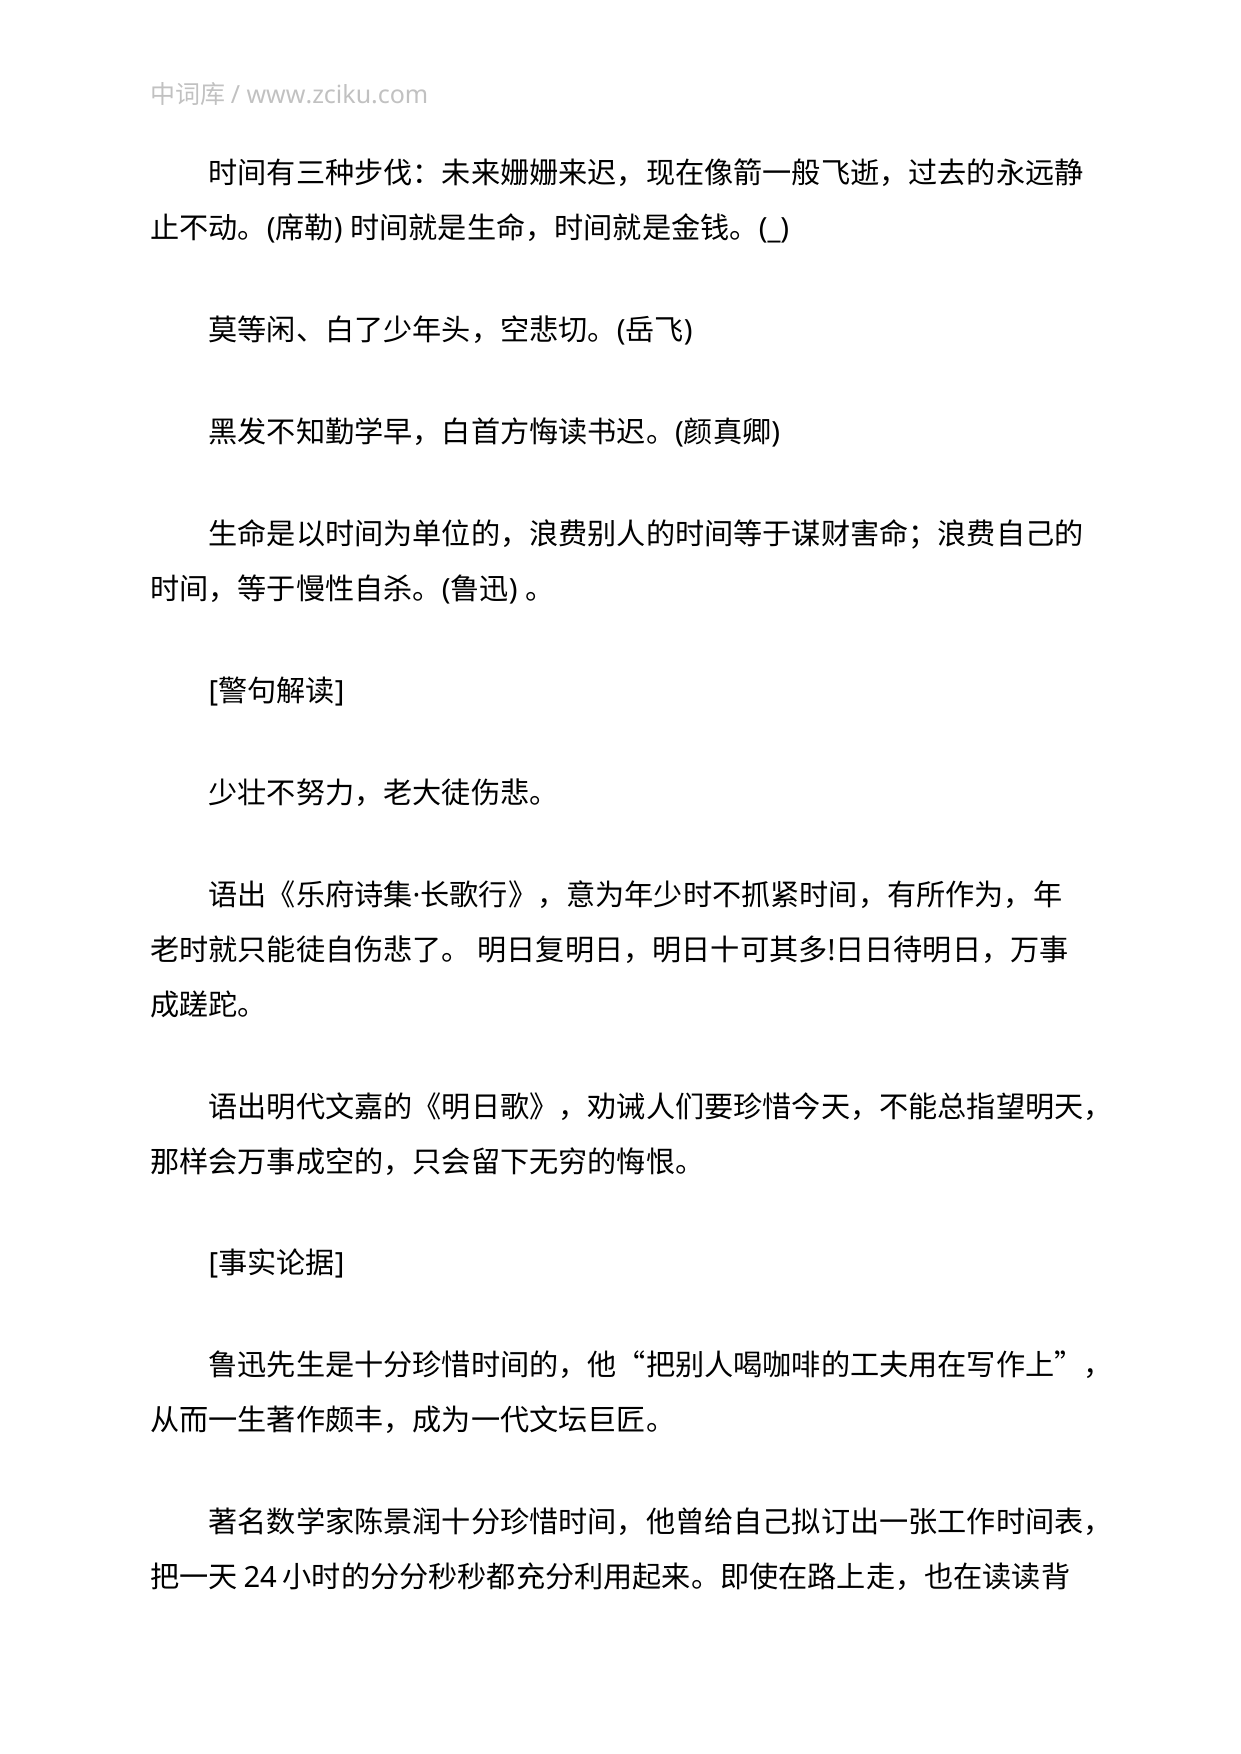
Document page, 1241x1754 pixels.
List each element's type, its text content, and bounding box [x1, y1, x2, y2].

text [警句解读] [150, 668, 1090, 710]
text [事实论据] [150, 1240, 1090, 1282]
text 语出《乐府诗集·长歌行》，意为年少时不抓紧时间，有所作为，年老时就只能徒自伤悲了。 明日复明日，明日十可其多!日日待明日，万事成蹉跎。 [150, 871, 1090, 1024]
text 黑发不知勤学早，白首方悔读书迟。(颜真卿) [150, 409, 1090, 451]
text 时间有三种步伐：未来姗姗来迟，现在像箭一般飞逝，过去的永远静止不动。(席勒) 时间就是生命，时间就是金钱。(_) [150, 150, 1090, 247]
text 生命是以时间为单位的，浪费别人的时间等于谋财害命；浪费自己的时间，等于慢性自杀。(鲁迅) 。 [150, 511, 1090, 608]
text 莫等闲、白了少年头，空悲切。(岳飞) [150, 307, 1090, 349]
text 语出明代文嘉的《明日歌》，劝诫人们要珍惜今天，不能总指望明天，那样会万事成空的，只会留下无穷的悔恨。 [150, 1083, 1090, 1180]
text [150, 1498, 1090, 1596]
text 鲁迅先生是十分珍惜时间的，他“把别人喝咖啡的工夫用在写作上”，从而一生著作颇丰，成为一代文坛巨匠。 [150, 1342, 1090, 1439]
text 少壮不努力，老大徒伤悲。 [150, 770, 1090, 812]
